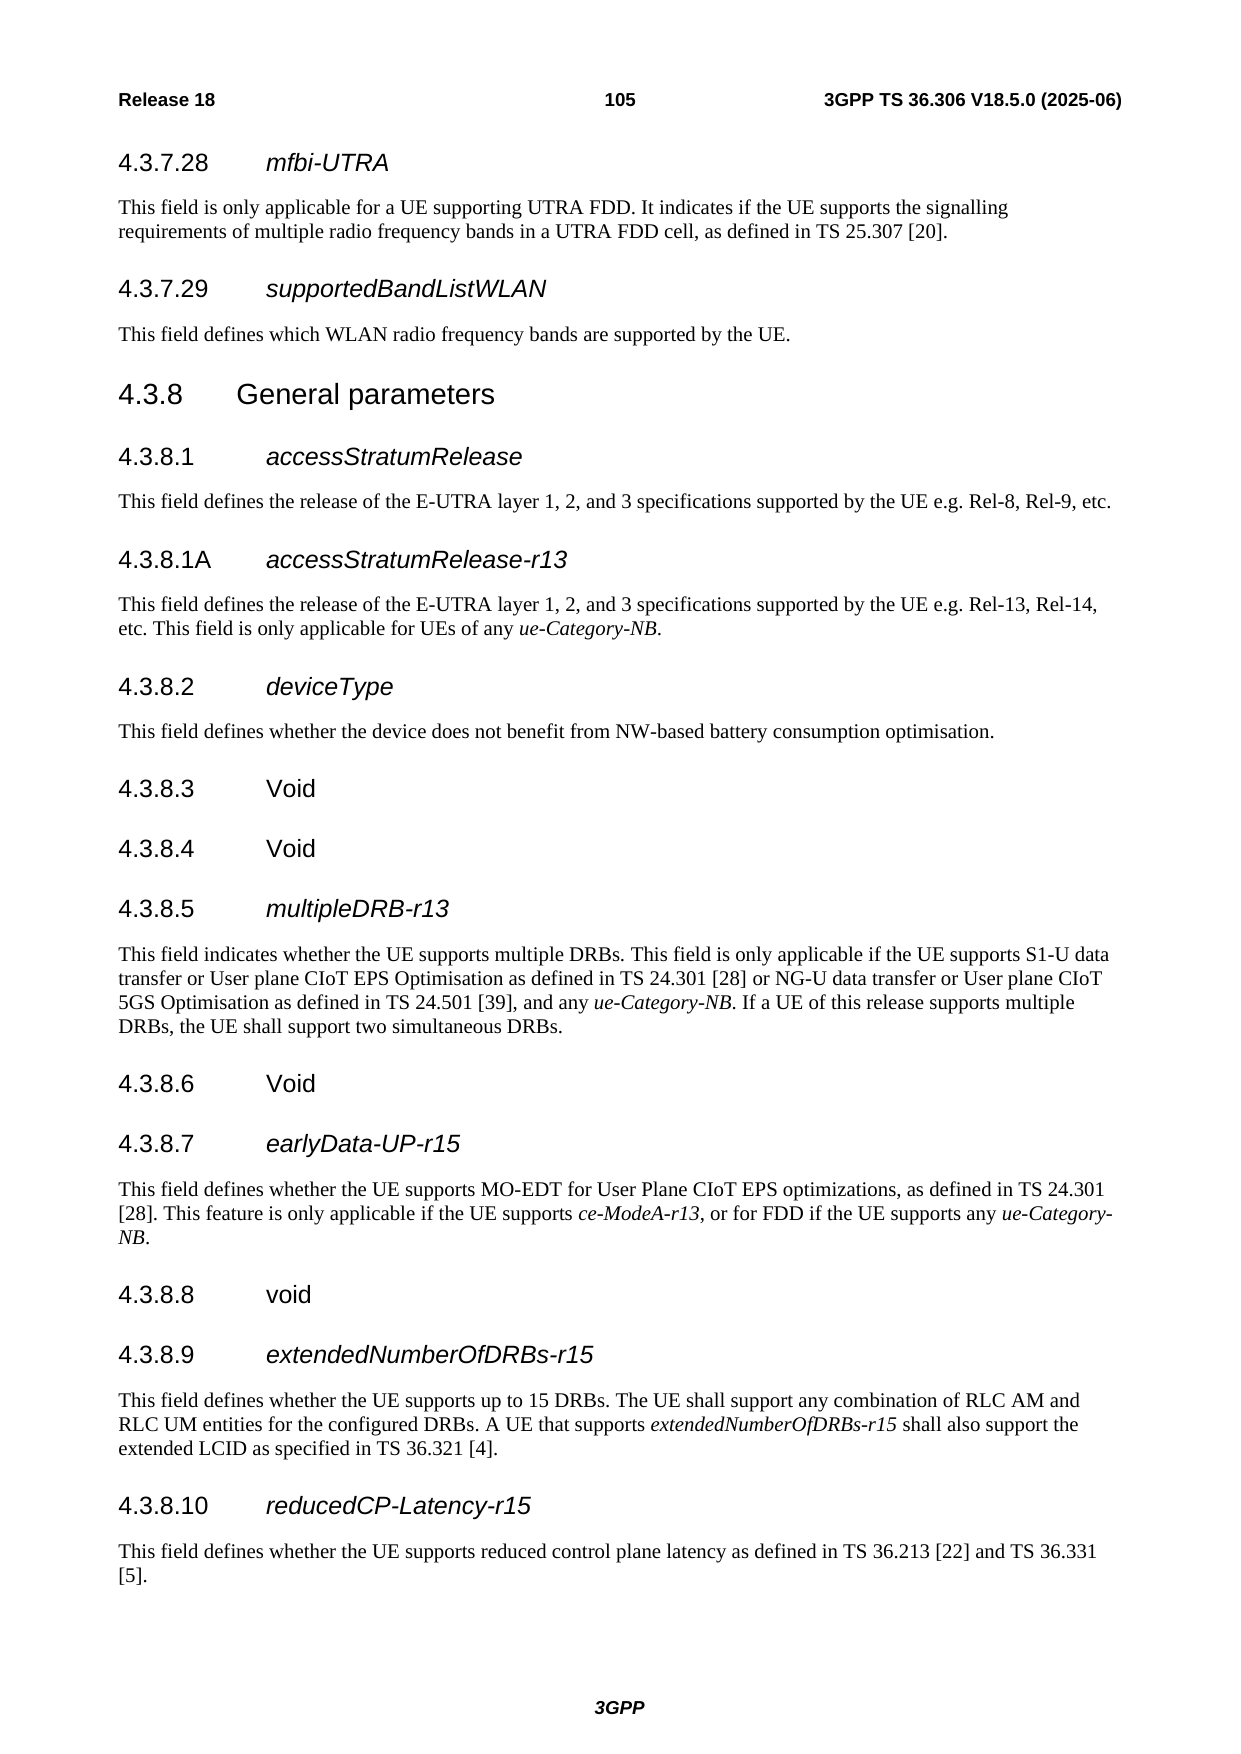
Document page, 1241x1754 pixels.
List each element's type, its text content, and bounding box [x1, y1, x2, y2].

subtitle 4.3.8.1A accessStratumRelease-r13 [118, 545, 1122, 573]
subtitle 4.3.8.4 Void [118, 834, 1122, 863]
subtitle 4.3.8.5 multipleDRB-r13 [118, 894, 1122, 923]
text This field indicates whether the UE supports multiple DRBs. This field is only applicable if the UE supports S1-U data transfer or User plane CIoT EPS Optimisation as defined in TS 24.301 [28] or NG-U data transfer or User plane CIoT 5GS Optimisation as defined in TS 24.501 [39], and any ue-Category-NB. If a UE of this release supports multiple DRBs, the UE shall support two simultaneous DRBs. [118, 942, 1122, 1038]
subtitle 4.3.8.6 Void [118, 1069, 1122, 1098]
text This field defines whether the UE supports MO-EDT for User Plane CIoT EPS optimizations, as defined in TS 24.301 [28]. This feature is only applicable if the UE supports ce-ModeA-r13, or for FDD if the UE supports any ue-Category-NB. [118, 1177, 1122, 1249]
text This field defines the release of the E-UTRA layer 1, 2, and 3 specifications supported by the UE e.g. Rel-8, Rel-9, etc. [118, 489, 1122, 513]
subtitle 4.3.8.2 deviceType [118, 672, 1122, 700]
subtitle 4.3.8.3 Void [118, 774, 1122, 803]
text This field defines which WLAN radio frequency bands are supported by the UE. [118, 322, 1122, 346]
subtitle 4.3.8.1 accessStratumRelease [118, 442, 1122, 471]
subtitle 4.3.8.9 extendedNumberOfDRBs-r15 [118, 1340, 1122, 1369]
text This field defines whether the device does not benefit from NW-based battery consumption optimisation. [118, 719, 1122, 743]
subtitle 4.3.8.8 void [118, 1280, 1122, 1309]
subtitle 4.3.7.29 supportedBandListWLAN [118, 274, 1122, 303]
subtitle 4.3.7.28 mfbi-UTRA [118, 147, 1122, 176]
text This field defines whether the UE supports reduced control plane latency as defined in TS 36.213 [22] and TS 36.331 [5]. [118, 1539, 1122, 1587]
subtitle 4.3.8.7 earlyData-UP-r15 [118, 1129, 1122, 1158]
text This field defines the release of the E-UTRA layer 1, 2, and 3 specifications supported by the UE e.g. Rel-13, Rel-14, etc. This field is only applicable for UEs of any ue-Category-NB. [118, 592, 1122, 640]
text This field is only applicable for a UE supporting UTRA FDD. It indicates if the UE supports the signalling requirements of multiple radio frequency bands in a UTRA FDD cell, as defined in TS 25.307 [20]. [118, 195, 1122, 243]
subtitle 4.3.8.10 reducedCP-Latency-r15 [118, 1491, 1122, 1520]
subtitle 4.3.8 General parameters [118, 377, 1122, 411]
text This field defines whether the UE supports up to 15 DRBs. The UE shall support any combination of RLC AM and RLC UM entities for the configured DRBs. A UE that supports extendedNumberOfDRBs-r15 shall also support the extended LCID as specified in TS 36.321 [4]. [118, 1388, 1122, 1460]
